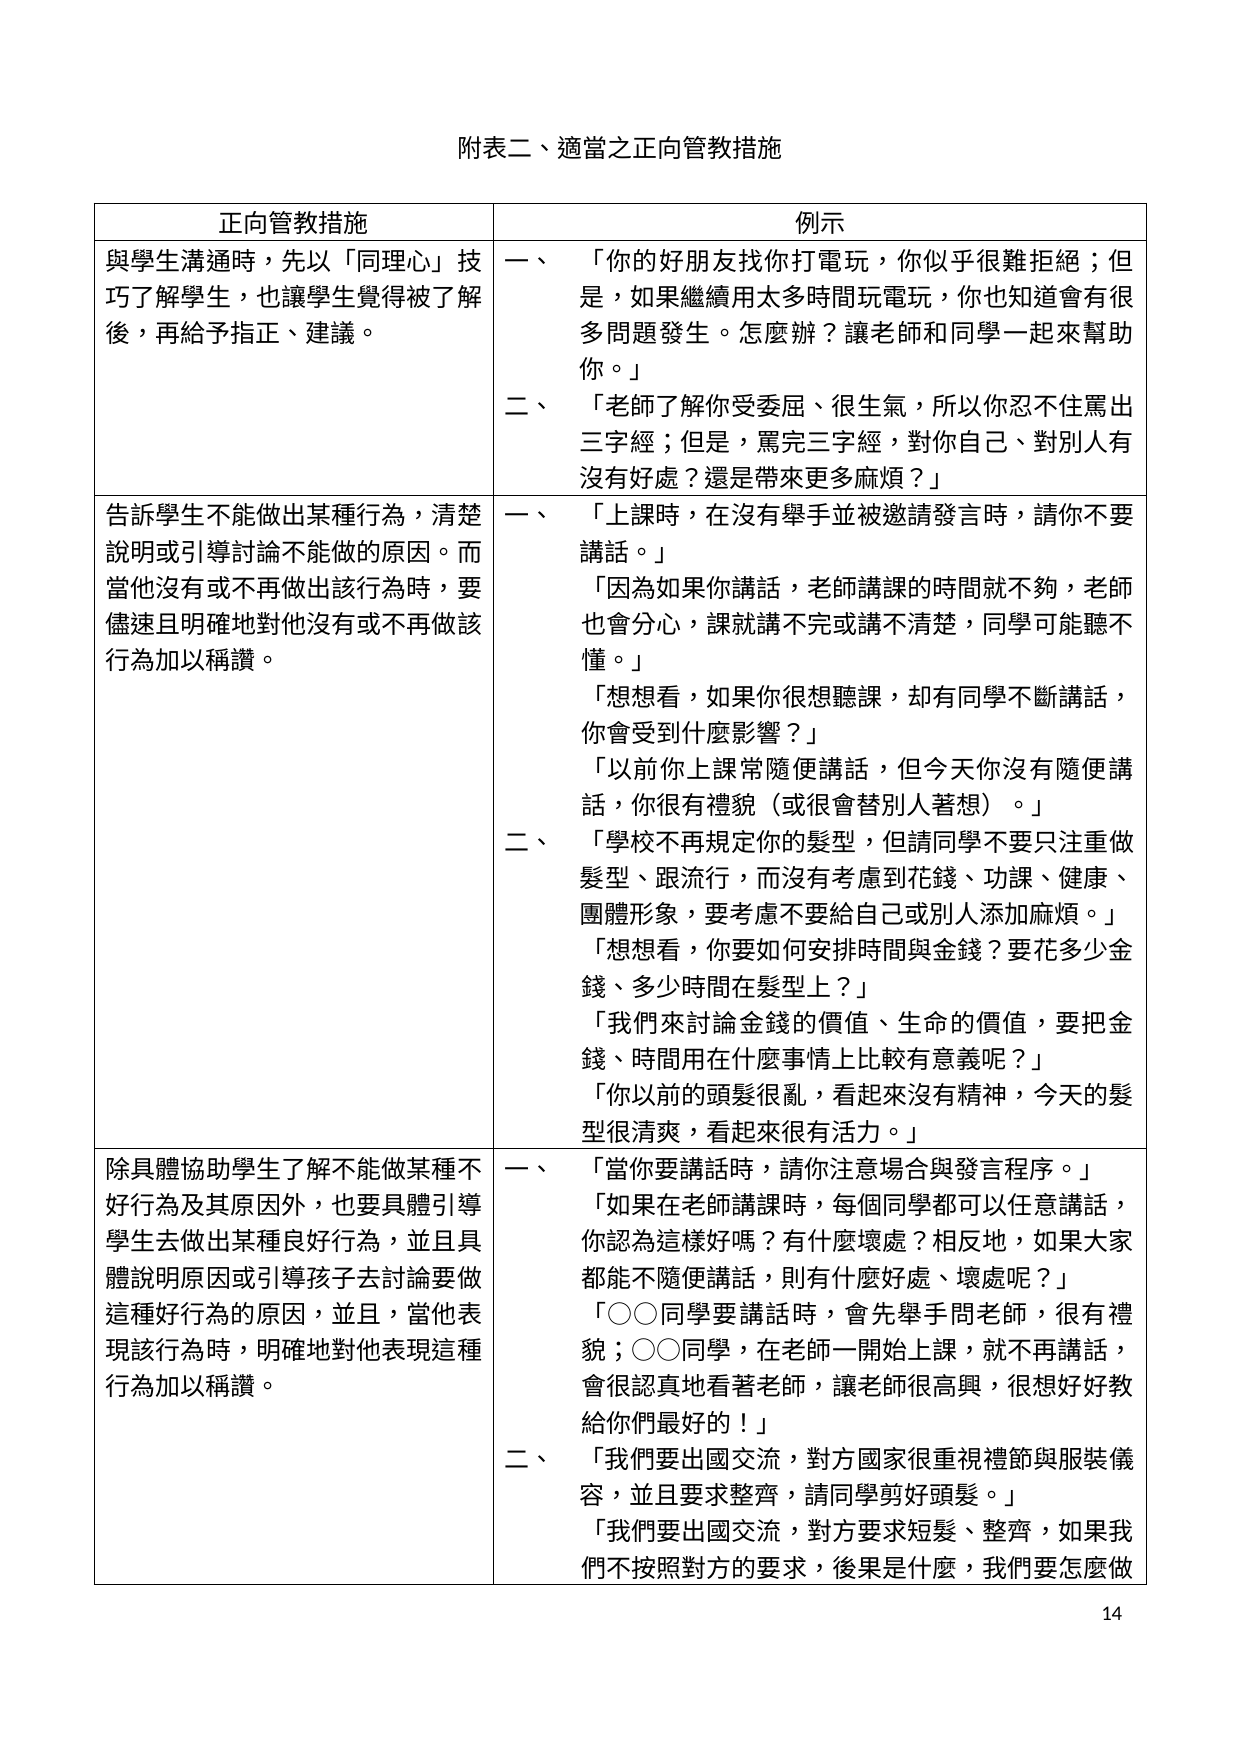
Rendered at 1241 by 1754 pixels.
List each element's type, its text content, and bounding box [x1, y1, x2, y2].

table_header 例示 [494, 204, 1146, 240]
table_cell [95, 1149, 493, 1584]
table_header 正向管教措施 [95, 204, 493, 240]
table_cell 與學生溝通時，先以「同理心」技巧了解學生，也讓學生覺得被了解後，再給予指正、建議。 [95, 241, 493, 495]
table_cell 告訴學生不能做出某種行為，清楚說明或引導討論不能做的原因。而當他沒有或不再做出該行為時，要儘速且明確地對他沒有或不再做該行為加以稱讚。 [95, 496, 493, 1148]
text 附表二、適當之正向管教措施 [118, 128, 1122, 165]
table_cell 「你的好朋友找你打電玩，你似乎很難拒絕；但是，如果繼續用太多時間玩電玩，你也知道會有很多問題發生。怎麼辦？讓老師和同學一起來幫助你。」 「老師了解你受委屈、很生氣，所以你忍不住罵出三字經；但是，罵完三字經，對你自己、對別人有沒有好處？還是帶來更多麻煩？」 [494, 241, 1146, 495]
table_cell 「上課時，在沒有舉手並被邀請發言時，請你不要講話。」 「因為如果你講話，老師講課的時間就不夠，老師也會分心，課就講不完或講不清楚，同學可能聽不懂。」 「想想看，如果你很想聽課，却有同學不斷講話，你會受到什麼影響？」 「以前你上課常隨便講話，但今天你沒有隨便講話，你很有禮貌（或很會替別人著想）。」 「學校不再規定你的髮型，但請同學不要只注重做髮型、跟流行，而沒有考慮到花錢、功課、健康、團體形象，要考慮不要給自己或別人添加麻煩。」 「想想看，你要如何安排時間與金錢？要花多少金錢、多少時間在髮型上？」 「我們來討論金錢的價值、生命的價值，要把金錢、時間用在什麼事情上比較有意義呢？」 「你以前的頭髮很亂，看起來沒有精神，今天的髮型很清爽，看起來很有活力。」 [494, 496, 1146, 1148]
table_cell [494, 1149, 1146, 1584]
